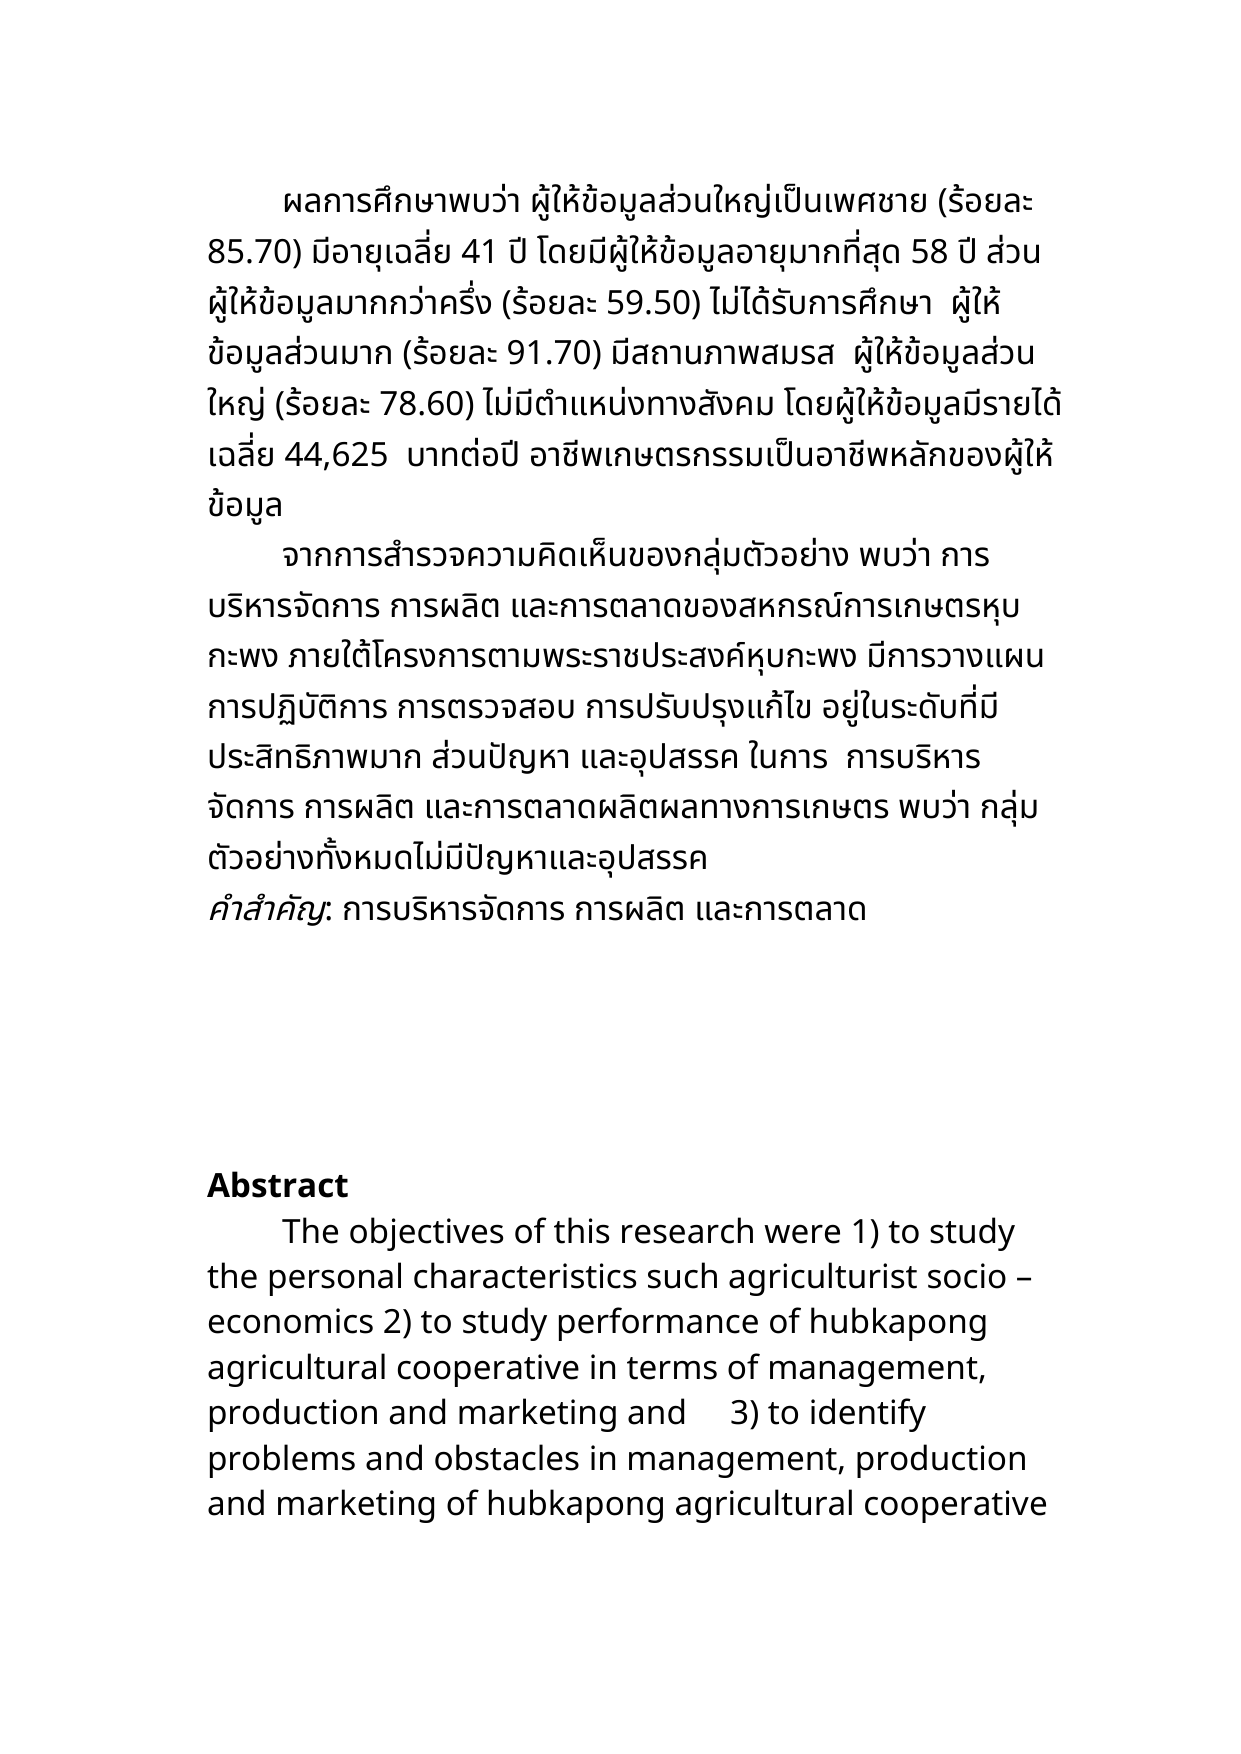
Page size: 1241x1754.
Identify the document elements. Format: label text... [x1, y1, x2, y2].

text ผลการศึกษาพบว่า ผู้ให้ข้อมูลส่วนใหญ่เป็นเพศชาย (ร้อยละ 85.70) มีอายุเฉลี่ย 41 ปี โดยมีผู้ให้ข้อมูลอายุมากที่สุด 58 ปี ส่วนผู้ให้ข้อมูลมากกว่าครึ่ง (ร้อยละ 59.50) ไม่ได้รับการศึกษา ผู้ให้ข้อมูลส่วนมาก (ร้อยละ 91.70) มีสถานภาพสมรส ผู้ให้ข้อมูลส่วนใหญ่ (ร้อยละ 78.60) ไม่มีตำแหน่งทางสังคม โดยผู้ให้ข้อมูลมีรายได้เฉลี่ย 44,625 บาทต่อปี อาชีพเกษตรกรรมเป็นอาชีพหลักของผู้ให้ข้อมูล [207, 177, 1063, 531]
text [207, 1207, 1063, 1525]
text Abstract [207, 1162, 1063, 1207]
text จากการสำรวจความคิดเห็นของกลุ่มตัวอย่าง พบว่า การบริหารจัดการ การผลิต และการตลาดของสหกรณ์การเกษตรหุบกะพง ภายใต้โครงการตามพระราชประสงค์หุบกะพง มีการวางแผน การปฏิบัติการ การตรวจสอบ การปรับปรุงแก้ไข อยู่ในระดับที่มีประสิทธิภาพมาก ส่วนปัญหา และอุปสรรค ในการ การบริหารจัดการ การผลิต และการตลาดผลิตผลทางการเกษตร พบว่า กลุ่มตัวอย่างทั้งหมดไม่มีปัญหาและอุปสรรค [207, 531, 1063, 884]
text คำสำคัญ: การบริหารจัดการ การผลิต และการตลาด [207, 884, 1063, 935]
